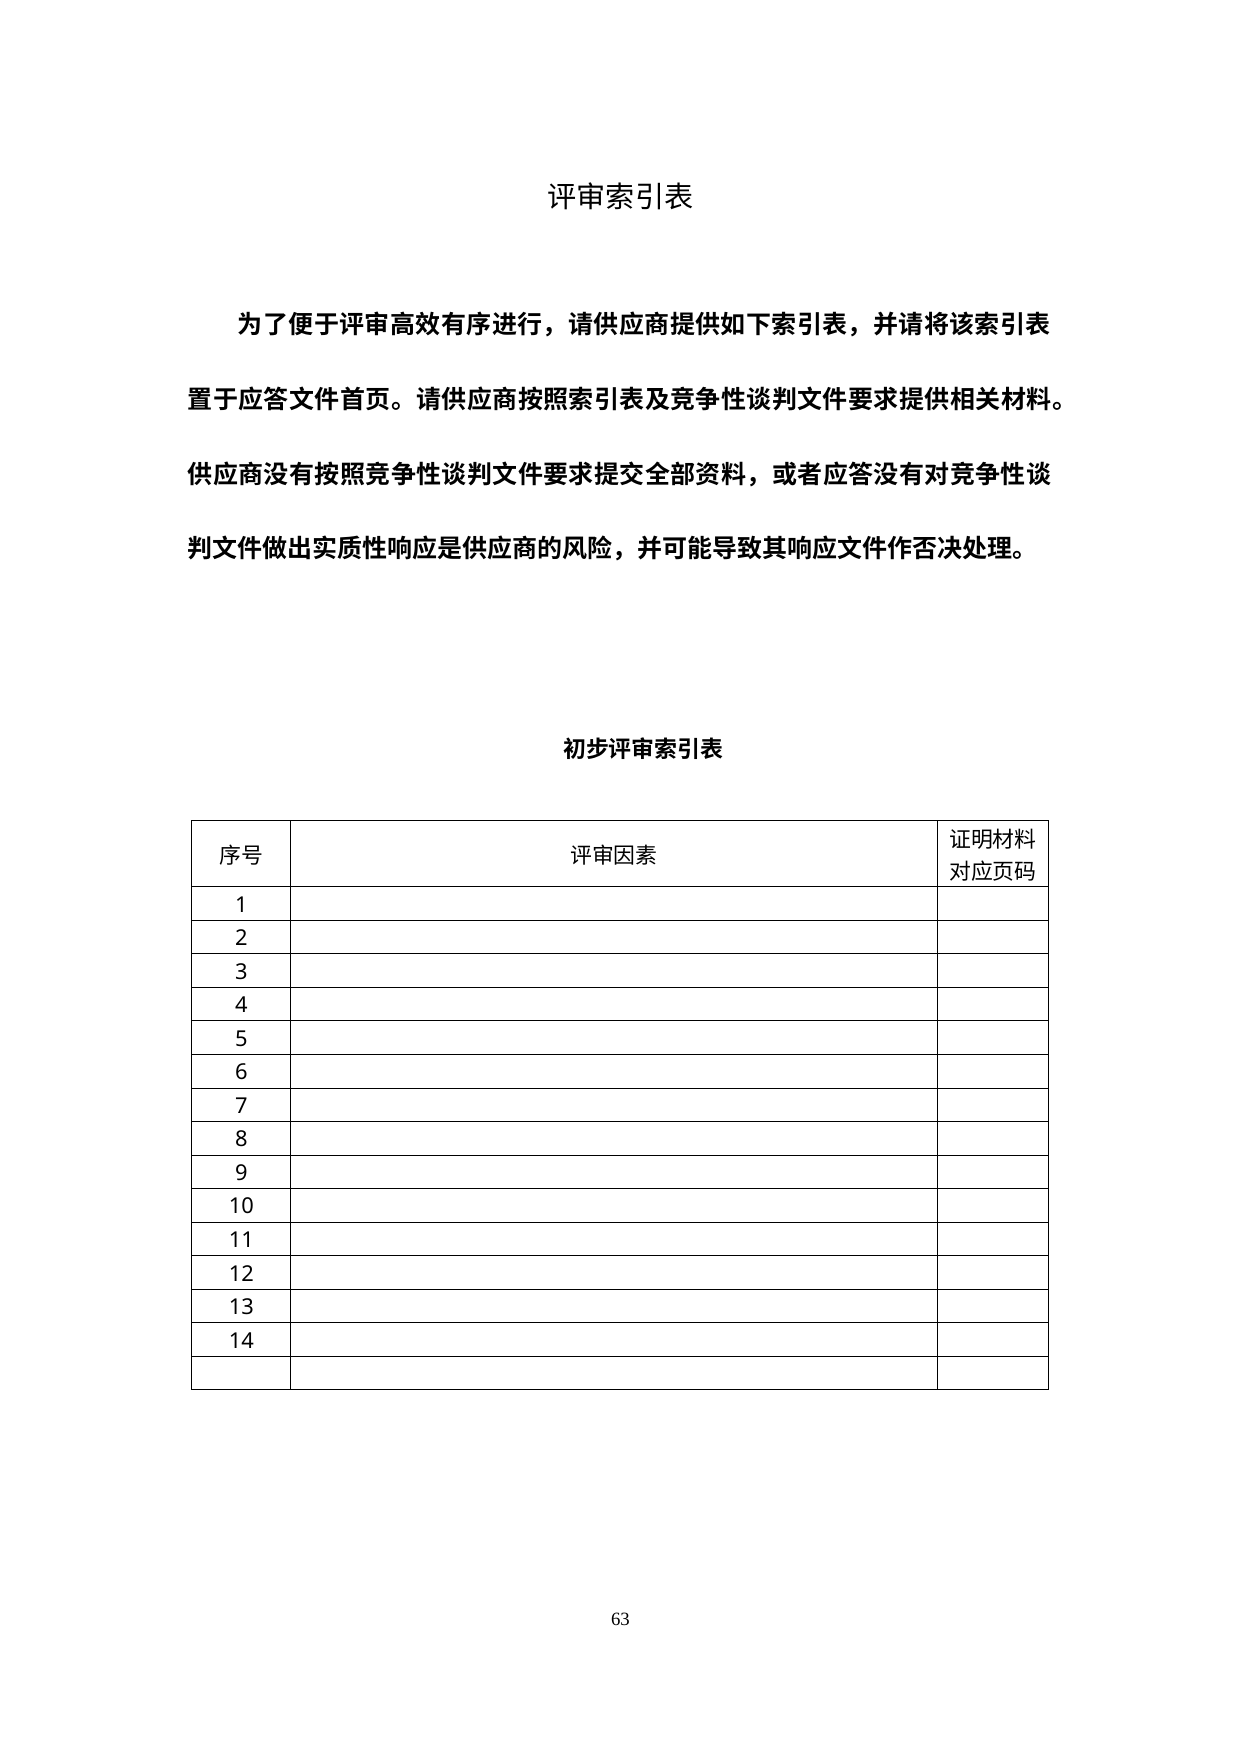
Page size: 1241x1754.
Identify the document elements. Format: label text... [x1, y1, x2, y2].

table_header 证明材料对应页码 [938, 821, 1048, 886]
table_header 序号 [192, 821, 290, 886]
table_cell 3 [192, 954, 290, 987]
table_cell 14 [192, 1323, 290, 1356]
table_cell 13 [192, 1290, 290, 1322]
table_cell 8 [192, 1122, 290, 1154]
subtitle 评审索引表 [187, 162, 1053, 227]
table_cell 5 [192, 1021, 290, 1054]
table_cell [938, 988, 1048, 1020]
table_cell [291, 1357, 937, 1389]
table_cell 10 [192, 1189, 290, 1222]
table_cell 2 [192, 921, 290, 953]
table_cell 4 [192, 988, 290, 1020]
table_cell [291, 954, 937, 987]
table_cell [291, 988, 937, 1020]
table_cell [938, 1089, 1048, 1121]
table_cell [938, 1256, 1048, 1289]
table_cell [938, 1223, 1048, 1255]
table_cell [291, 921, 937, 953]
table_cell [938, 1055, 1048, 1087]
table_header 评审因素 [291, 821, 937, 886]
table_cell [938, 1290, 1048, 1322]
table_cell [938, 1021, 1048, 1054]
table_cell [938, 887, 1048, 920]
table_cell [291, 1055, 937, 1087]
table_cell [291, 1223, 937, 1255]
table_cell 12 [192, 1256, 290, 1289]
table_cell [291, 1089, 937, 1121]
table_cell [192, 1357, 290, 1389]
table_cell [291, 1290, 937, 1322]
table_cell 11 [192, 1223, 290, 1255]
table_cell [938, 1323, 1048, 1356]
table_cell [291, 1122, 937, 1154]
table_cell [938, 1189, 1048, 1222]
table_cell [291, 1189, 937, 1222]
table_cell 9 [192, 1156, 290, 1188]
subtitle 初步评审索引表 [187, 715, 1053, 780]
table_cell 7 [192, 1089, 290, 1121]
table_cell [291, 1256, 937, 1289]
table_cell [291, 1156, 937, 1188]
table_cell [291, 1021, 937, 1054]
table_cell [291, 887, 937, 920]
table_cell [938, 1357, 1048, 1389]
table_cell [291, 1323, 937, 1356]
table_cell [938, 954, 1048, 987]
table_cell 1 [192, 887, 290, 920]
table_cell 6 [192, 1055, 290, 1087]
table_cell [938, 1122, 1048, 1154]
table_cell [938, 1156, 1048, 1188]
text 为了便于评审高效有序进行，请供应商提供如下索引表，并请将该索引表置于应答文件首页。请供应商按照索引表及竞争性谈判文件要求提供相关材料。供应商没有按照竞争性谈判文件要求提交全部资料，或者应答没有对竞争性谈判文件做出实质性响应是供应商的风险，并可能导致其响应文件作否决处理。 [187, 290, 1053, 579]
table_cell [938, 921, 1048, 953]
